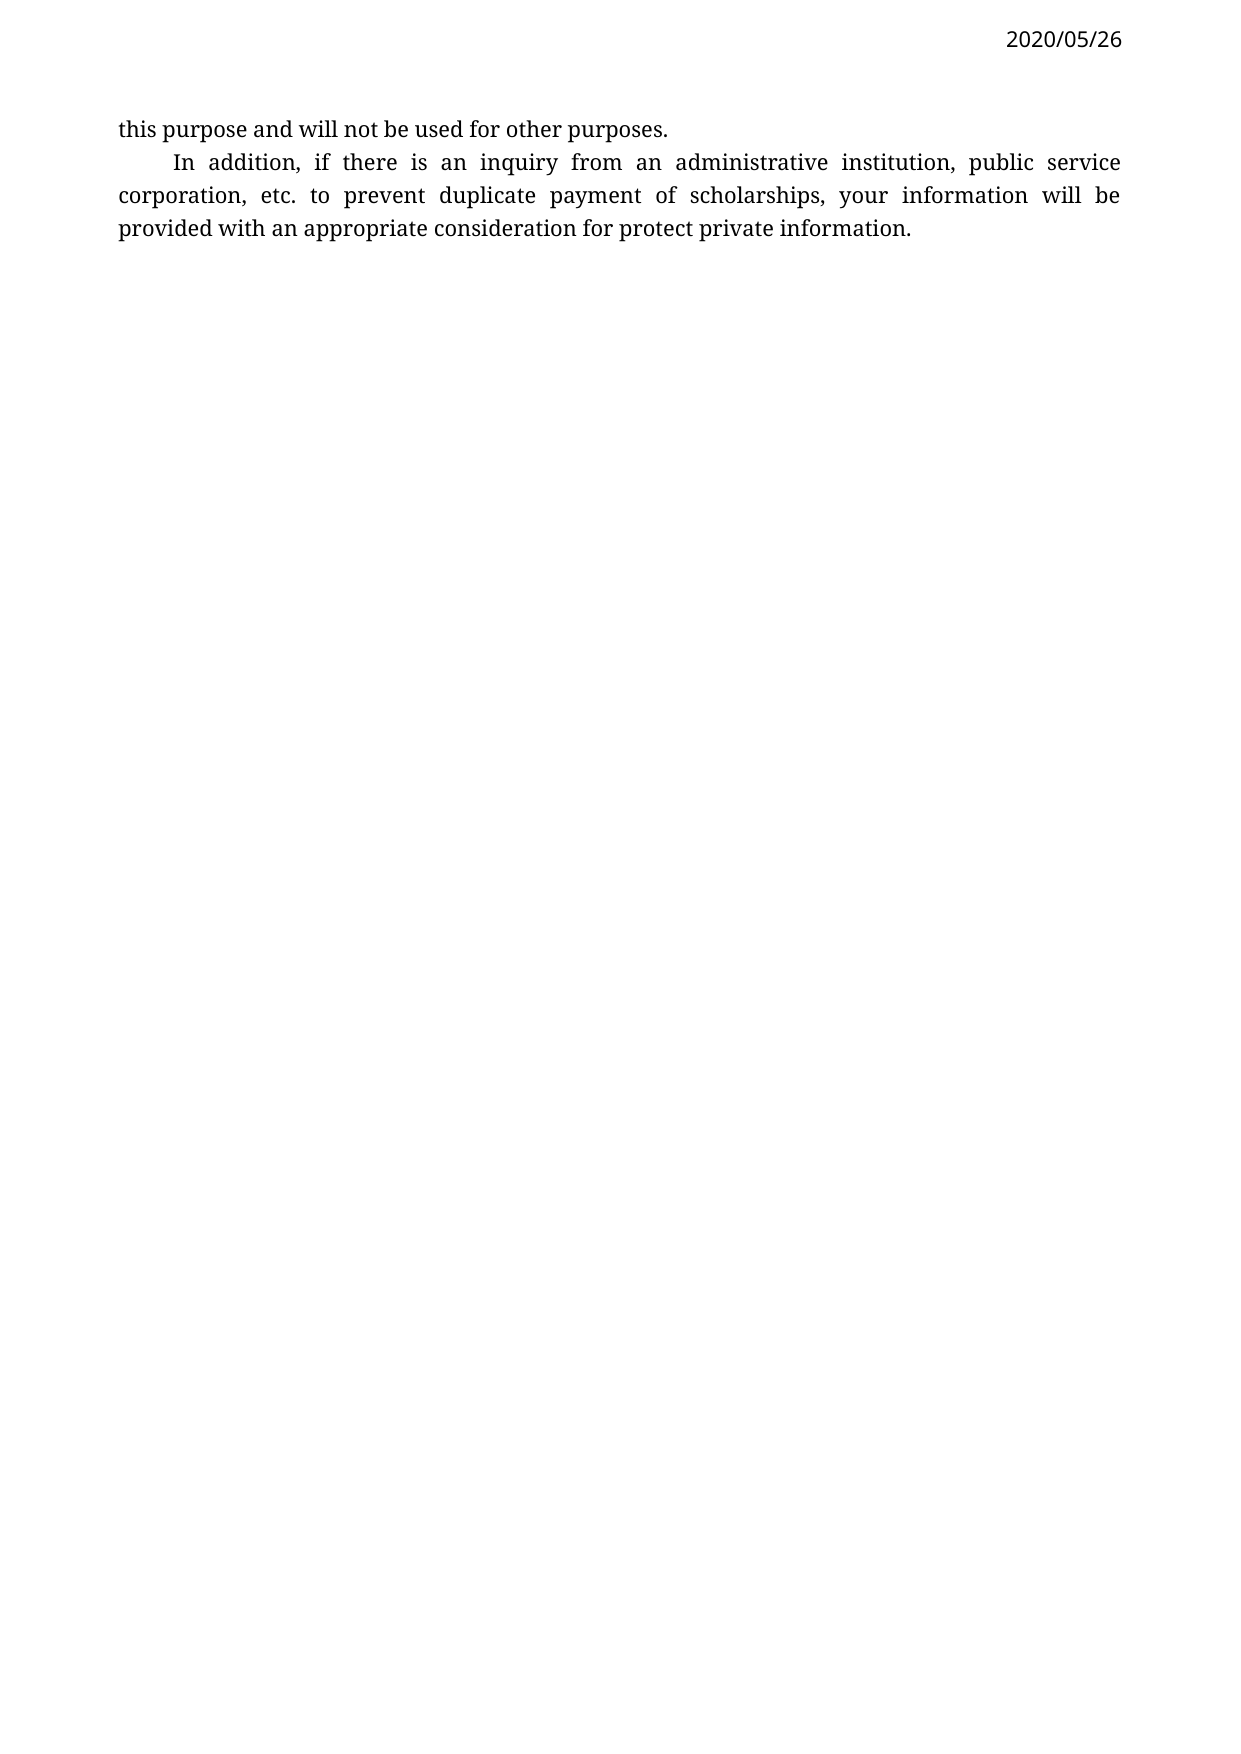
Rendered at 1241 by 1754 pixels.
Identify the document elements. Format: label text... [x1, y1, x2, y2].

text In addition, if there is an inquiry from an administrative institution, public service corporation, etc. to prevent duplicate payment of scholarships, your information will be provided with an appropriate consideration for protect private information. [118, 145, 1122, 244]
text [118, 112, 1122, 145]
